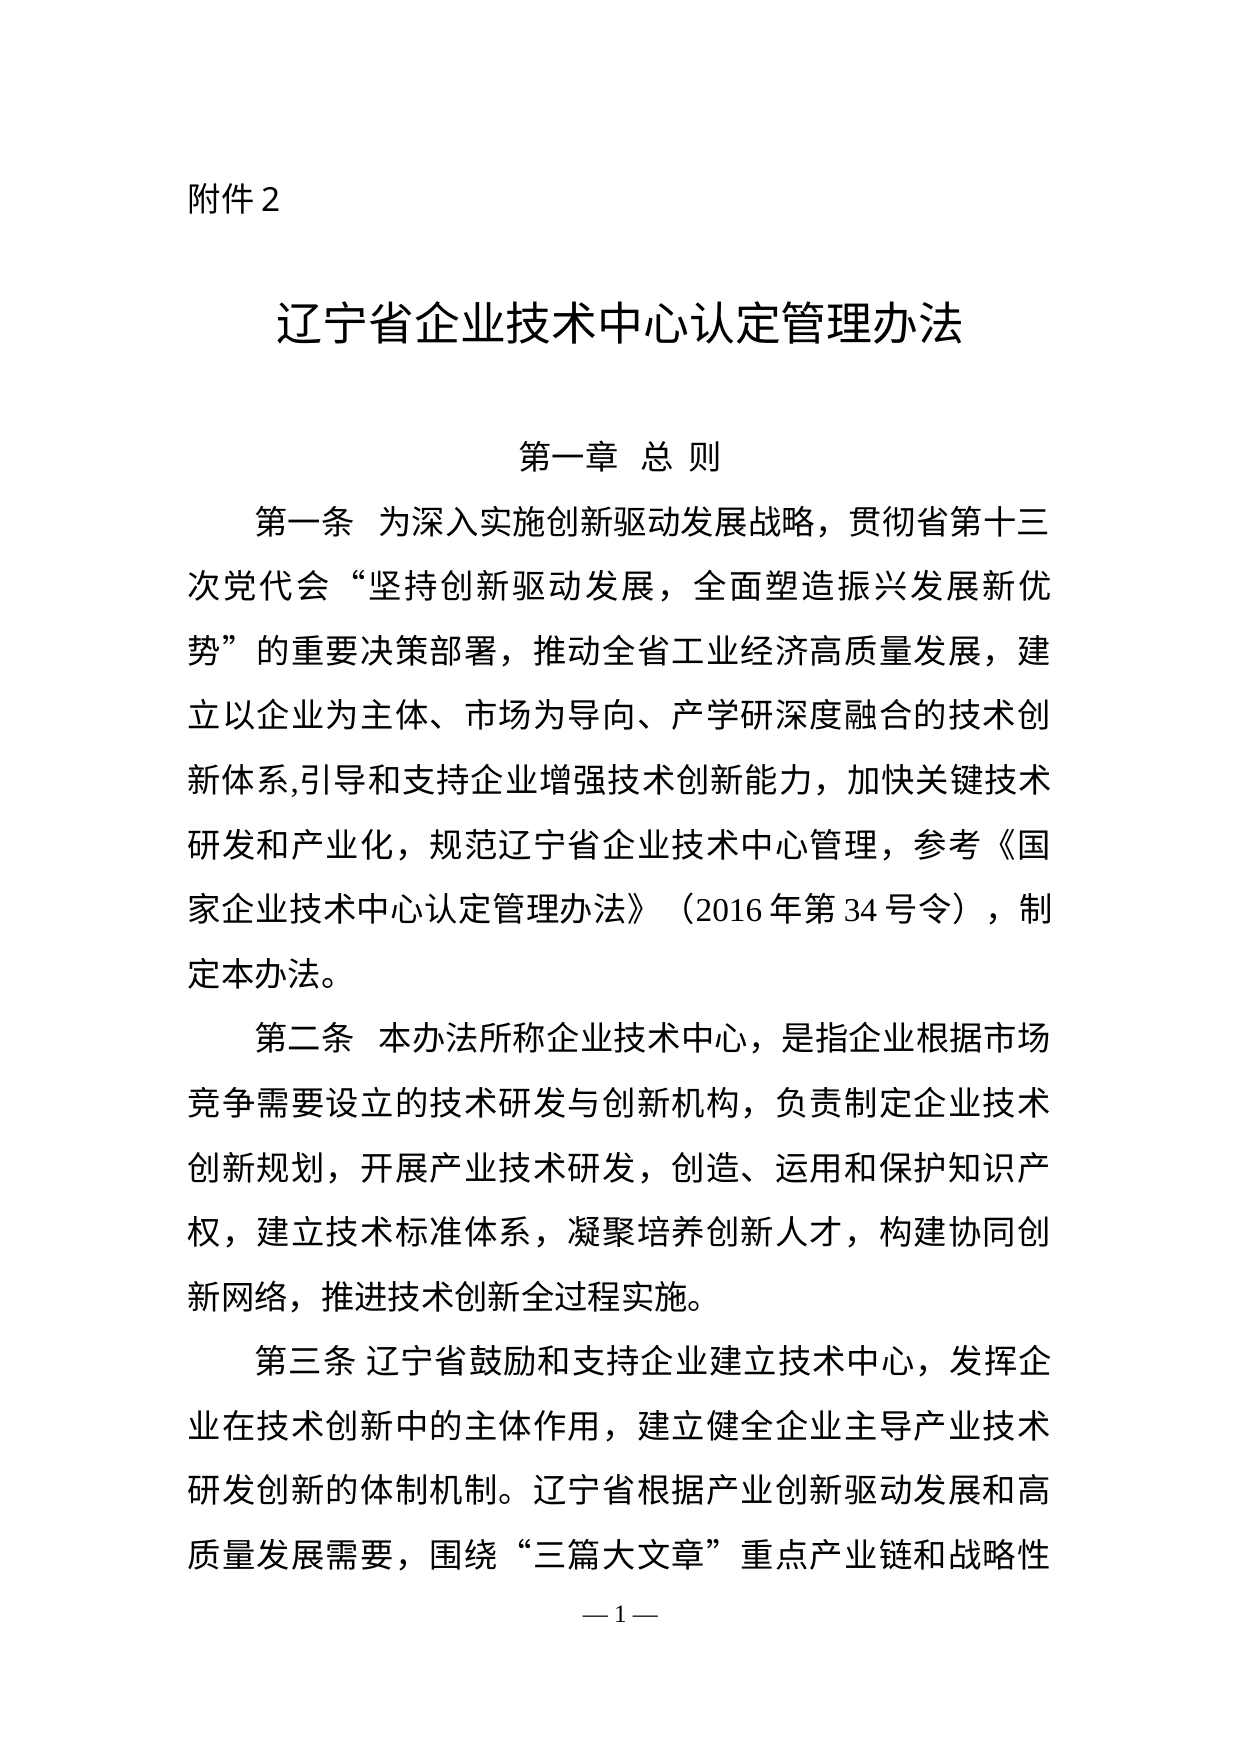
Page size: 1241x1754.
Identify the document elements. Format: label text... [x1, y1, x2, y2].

text 附件2 [187, 159, 1053, 224]
text 第一章 总 则 [187, 418, 1053, 482]
text 第一条 为深入实施创新驱动发展战略，贯彻省第十三次党代会“坚持创新驱动发展，全面塑造振兴发展新优势”的重要决策部署，推动全省工业经济高质量发展，建立以企业为主体、市场为导向、产学研深度融合的技术创新体系,引导和支持企业增强技术创新能力，加快关键技术研发和产业化，规范辽宁省企业技术中心管理，参考《国家企业技术中心认定管理办法》（2016年第34号令），制定本办法。 [187, 482, 1053, 999]
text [187, 1322, 1053, 1580]
text 辽宁省企业技术中心认定管理办法 [187, 289, 1053, 353]
text 第二条 本办法所称企业技术中心，是指企业根据市场竞争需要设立的技术研发与创新机构，负责制定企业技术创新规划，开展产业技术研发，创造、运用和保护知识产权，建立技术标准体系，凝聚培养创新人才，构建协同创新网络，推进技术创新全过程实施。 [187, 999, 1053, 1322]
